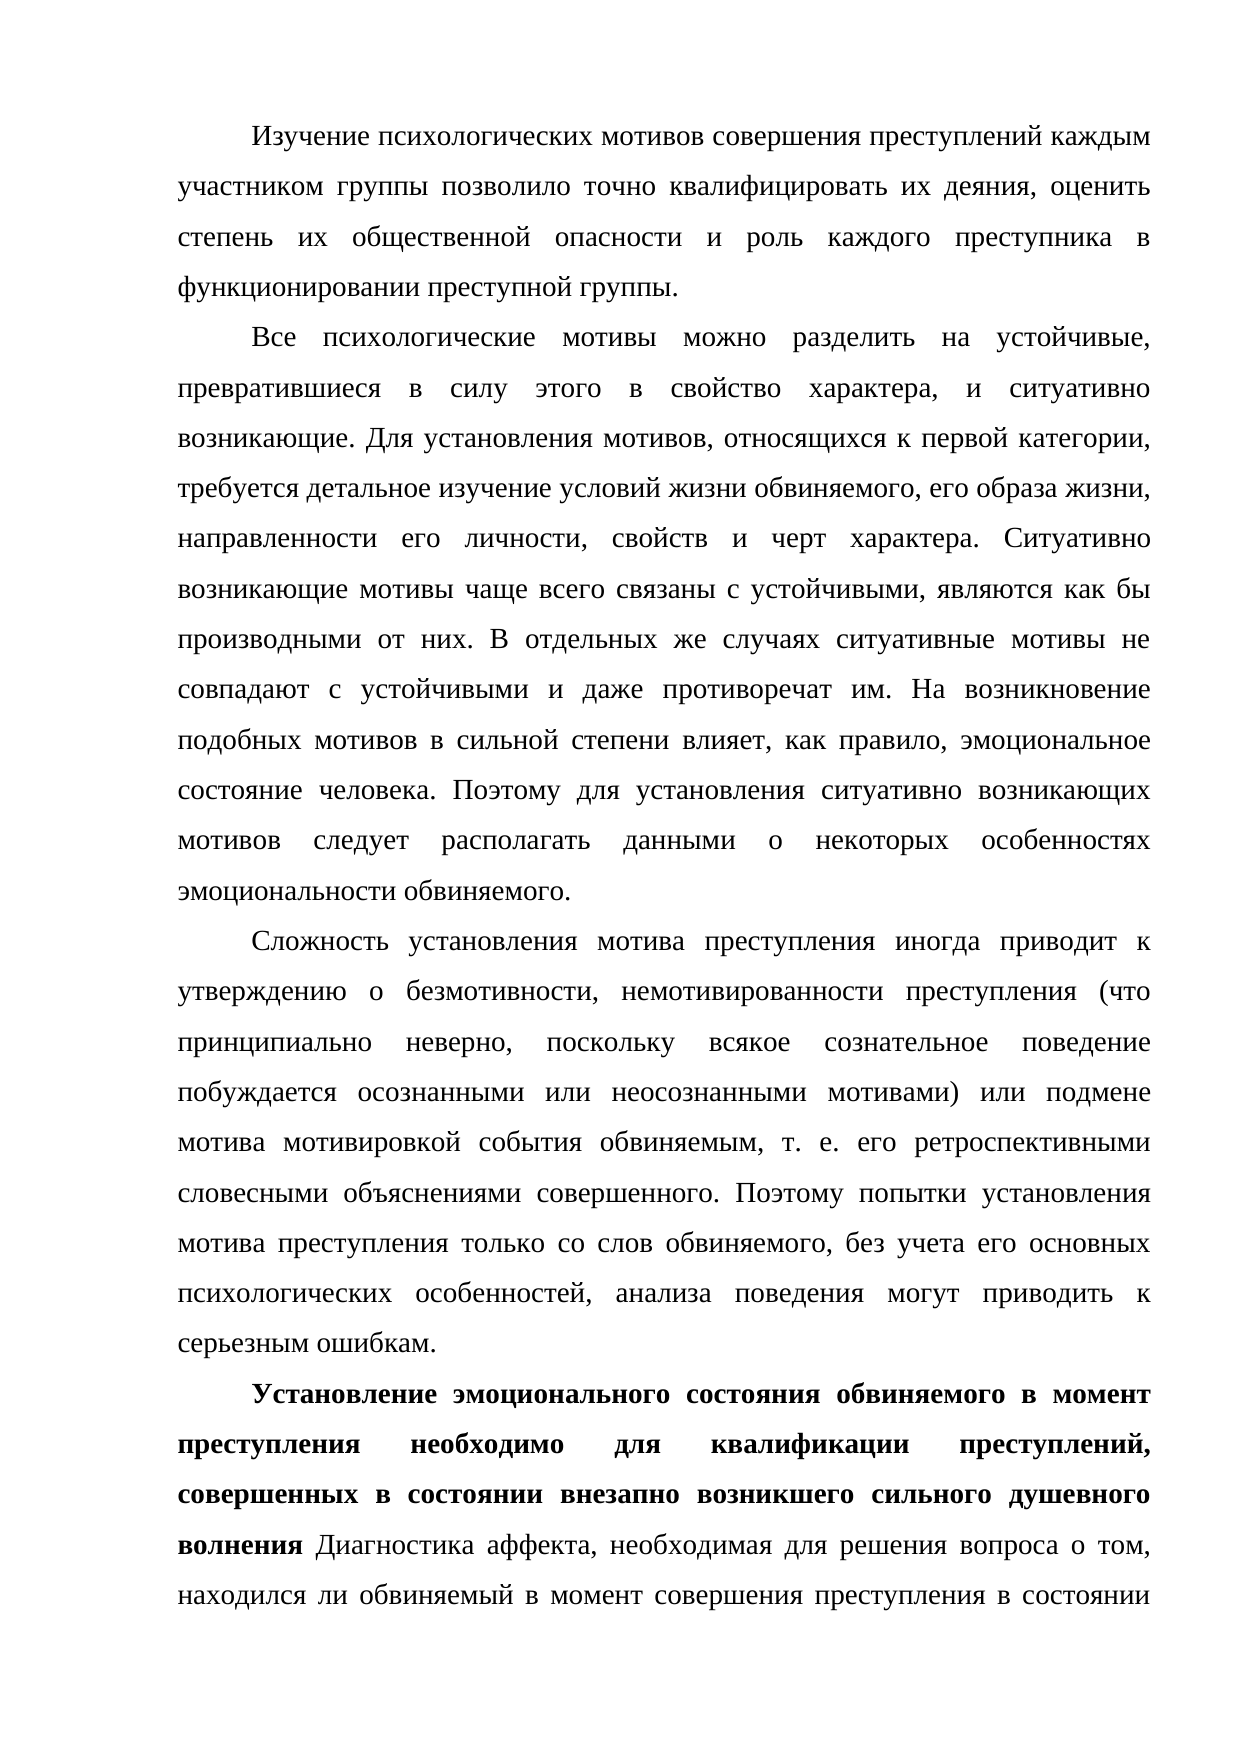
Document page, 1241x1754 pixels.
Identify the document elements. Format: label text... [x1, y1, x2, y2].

text Все психологические мотивы можно разделить на устойчивые, превратившиеся в силу этого в свойство характера, и ситуативно возникающие. Для установления мотивов, относящихся к первой категории, требуется детальное изучение условий жизни обвиняемого, его образа жизни, направленности его личности, свойств и черт характера. Ситуативно возникающие мотивы чаще всего связаны с устойчивыми, являются как бы производными от них. В отдельных же случаях ситуативные мотивы не совпадают с устойчивыми и даже противоречат им. На возникновение подобных мотивов в сильной степени влияет, как правило, эмоциональное состояние человека. Поэтому для установления ситуативно возникающих мотивов следует располагать данными о некоторых особенностях эмоциональности обвиняемого. [177, 319, 1152, 906]
text Сложность установления мотива преступления иногда приводит к утверждению о безмотивности, немотивированности преступления (что принципиально неверно, поскольку всякое сознательное поведение побуждается осознанными или неосознанными мотивами) или подмене мотива мотивировкой события обвиняемым, т. е. его ретроспективными словесными объяснениями совершенного. Поэтому попытки установления мотива преступления только со слов обвиняемого, без учета его основных психологических особенностей, анализа поведения могут приводить к серьезным ошибкам. [177, 923, 1152, 1359]
text Изучение психологических мотивов совершения преступлений каждым участником группы позволило точно квалифицировать их деяния, оценить степень их общественной опасности и роль каждого преступника в функционировании преступной группы. [177, 118, 1152, 303]
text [177, 1376, 1152, 1611]
